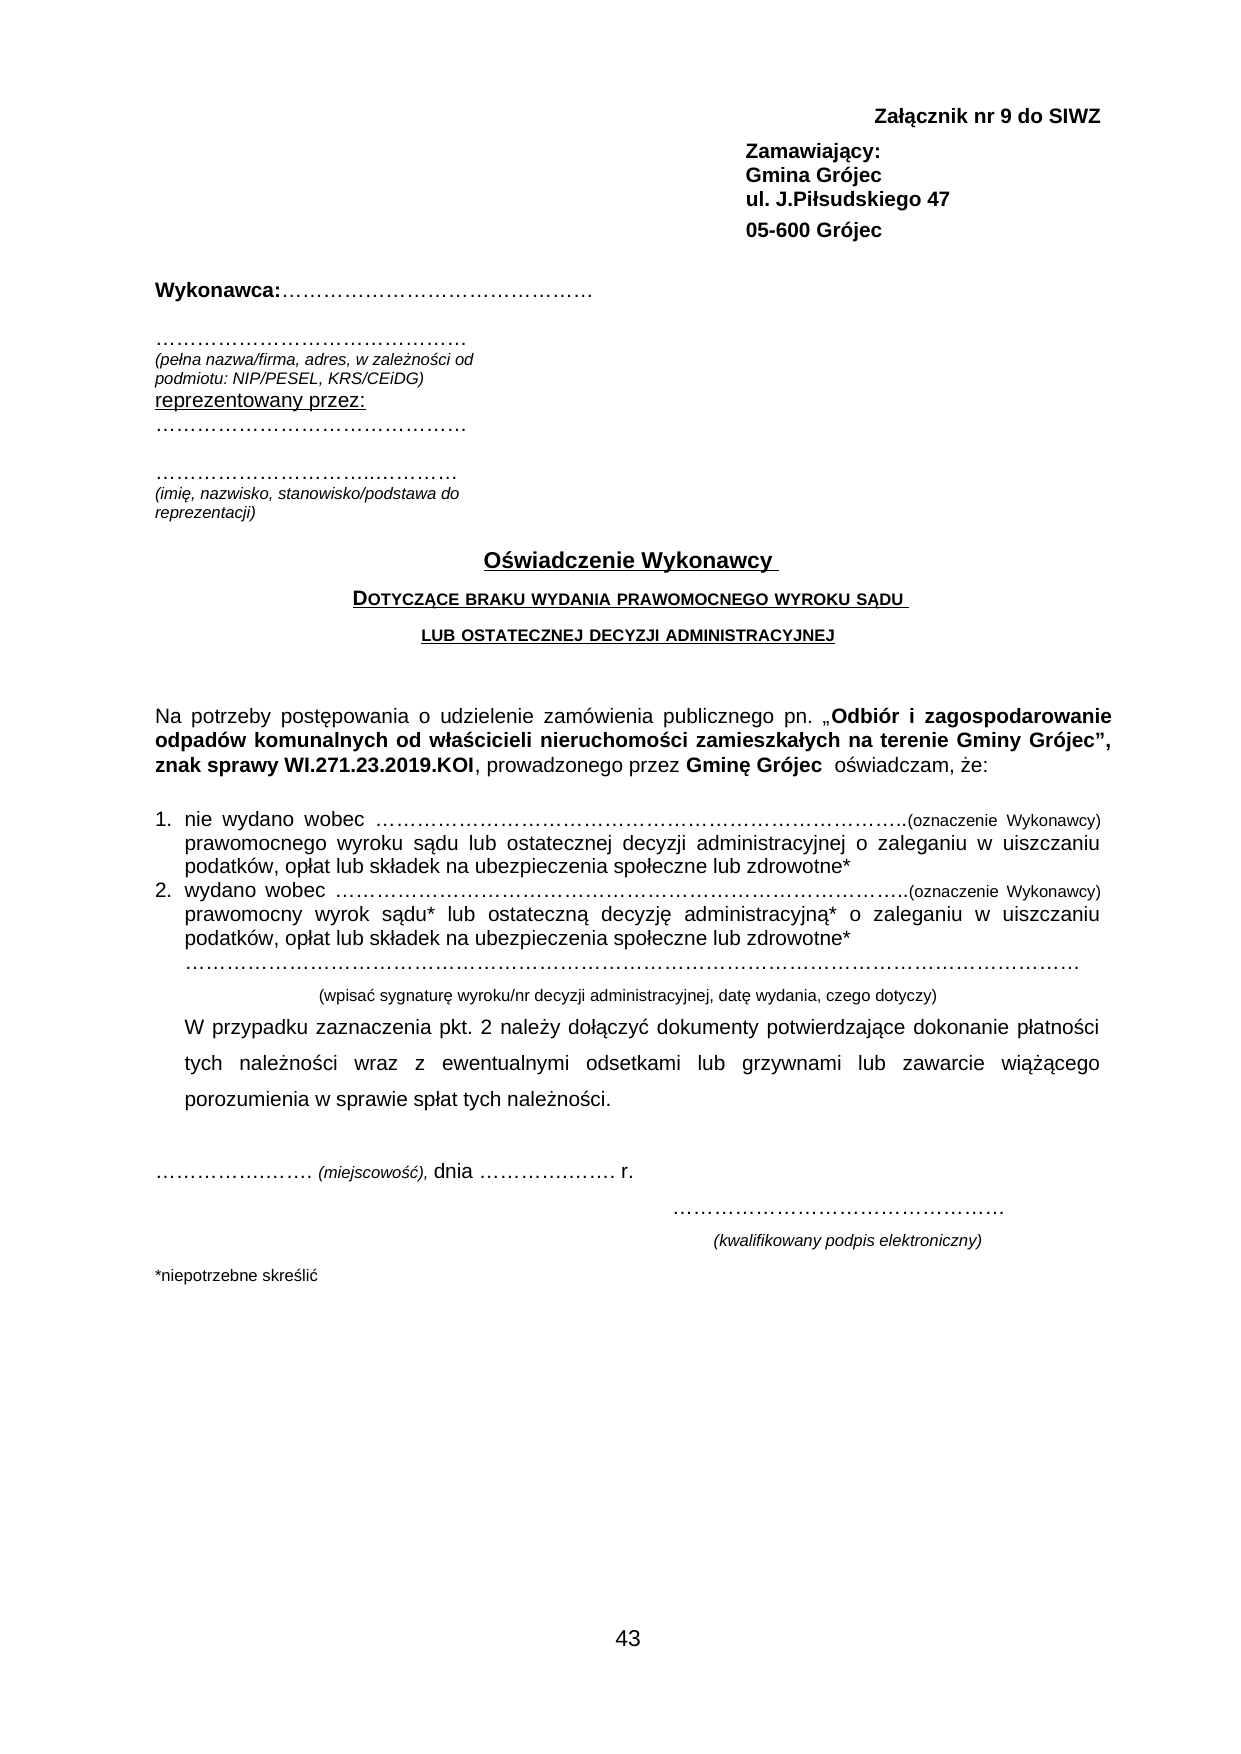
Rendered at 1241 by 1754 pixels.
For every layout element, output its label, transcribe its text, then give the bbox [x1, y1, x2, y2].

text W przypadku zaznaczenia pkt. 2 należy dołączyć dokumenty potwierdzające dokonanie płatności tych należności wraz z ewentualnymi odsetkami lub grzywnami lub zawarcie wiążącego porozumienia w sprawie spłat tych należności. [184, 1015, 1101, 1111]
text reprezentowany przez: [155, 388, 1101, 412]
text Załącznik nr 9 do SIWZ [155, 103, 1101, 127]
text lub ostatecznej decyzji administracyjnej [155, 622, 1101, 675]
text ………………………………………………………………………………………………………………… [184, 950, 1101, 974]
text 05-600 Grójec [155, 217, 1101, 241]
text (imię, nazwisko, stanowisko/podstawa do reprezentacji) [155, 483, 481, 522]
text Dotyczące braku wydania prawomocnego wyroku sądu [155, 586, 1101, 610]
list wydano wobec ………………………………………………………………………..(oznaczenie Wykonawcy) prawomocny wyrok sądu* lub ostateczną decyzję administracyjną* o zaleganiu w uiszczaniu podatków, opłat lub składek na ubezpieczenia społeczne lub zdrowotne* [155, 878, 1101, 950]
text Zamawiający: [745, 139, 1101, 163]
text ………………………………………… [155, 1194, 1101, 1218]
text Oświadczenie Wykonawcy [155, 547, 1101, 573]
text ……………………………………… [155, 325, 481, 349]
text *niepotrzebne skreślić [155, 1266, 1101, 1285]
text ……………………………………… [155, 412, 481, 436]
text …………….……. (miejscowość), dnia ………….……. r. [155, 1159, 1101, 1183]
text …………………………..………… [155, 459, 481, 483]
text (wpisać sygnaturę wyroku/nr decyzji administracyjnej, datę wydania, czego dotyczy) [155, 986, 1101, 1005]
list nie wydano wobec …………………………………………………………………..(oznaczenie Wykonawcy) prawomocnego wyroku sądu lub ostatecznej decyzji administracyjnej o zaleganiu w uiszczaniu podatków, opłat lub składek na ubezpieczenia społeczne lub zdrowotne* [155, 806, 1101, 878]
text (pełna nazwa/firma, adres, w zależności od podmiotu: NIP/PESEL, KRS/CEiDG) [155, 349, 481, 388]
text Gmina Grójec [745, 163, 1101, 187]
text ul. J.Piłsudskiego 47 [155, 187, 1101, 211]
text Wykonawca:……………………………………… [155, 277, 1101, 301]
text Na potrzeby postępowania o udzielenie zamówienia publicznego pn. „Odbiór i zagospodarowanie odpadów komunalnych od właścicieli nieruchomości zamieszkałych na terenie Gminy Grójec”, znak sprawy WI.271.23.2019.KOI, prowadzonego przez Gminę Grójec oświadczam, że: [155, 704, 1112, 777]
text (kwalifikowany podpis elektroniczny) [598, 1231, 1101, 1250]
